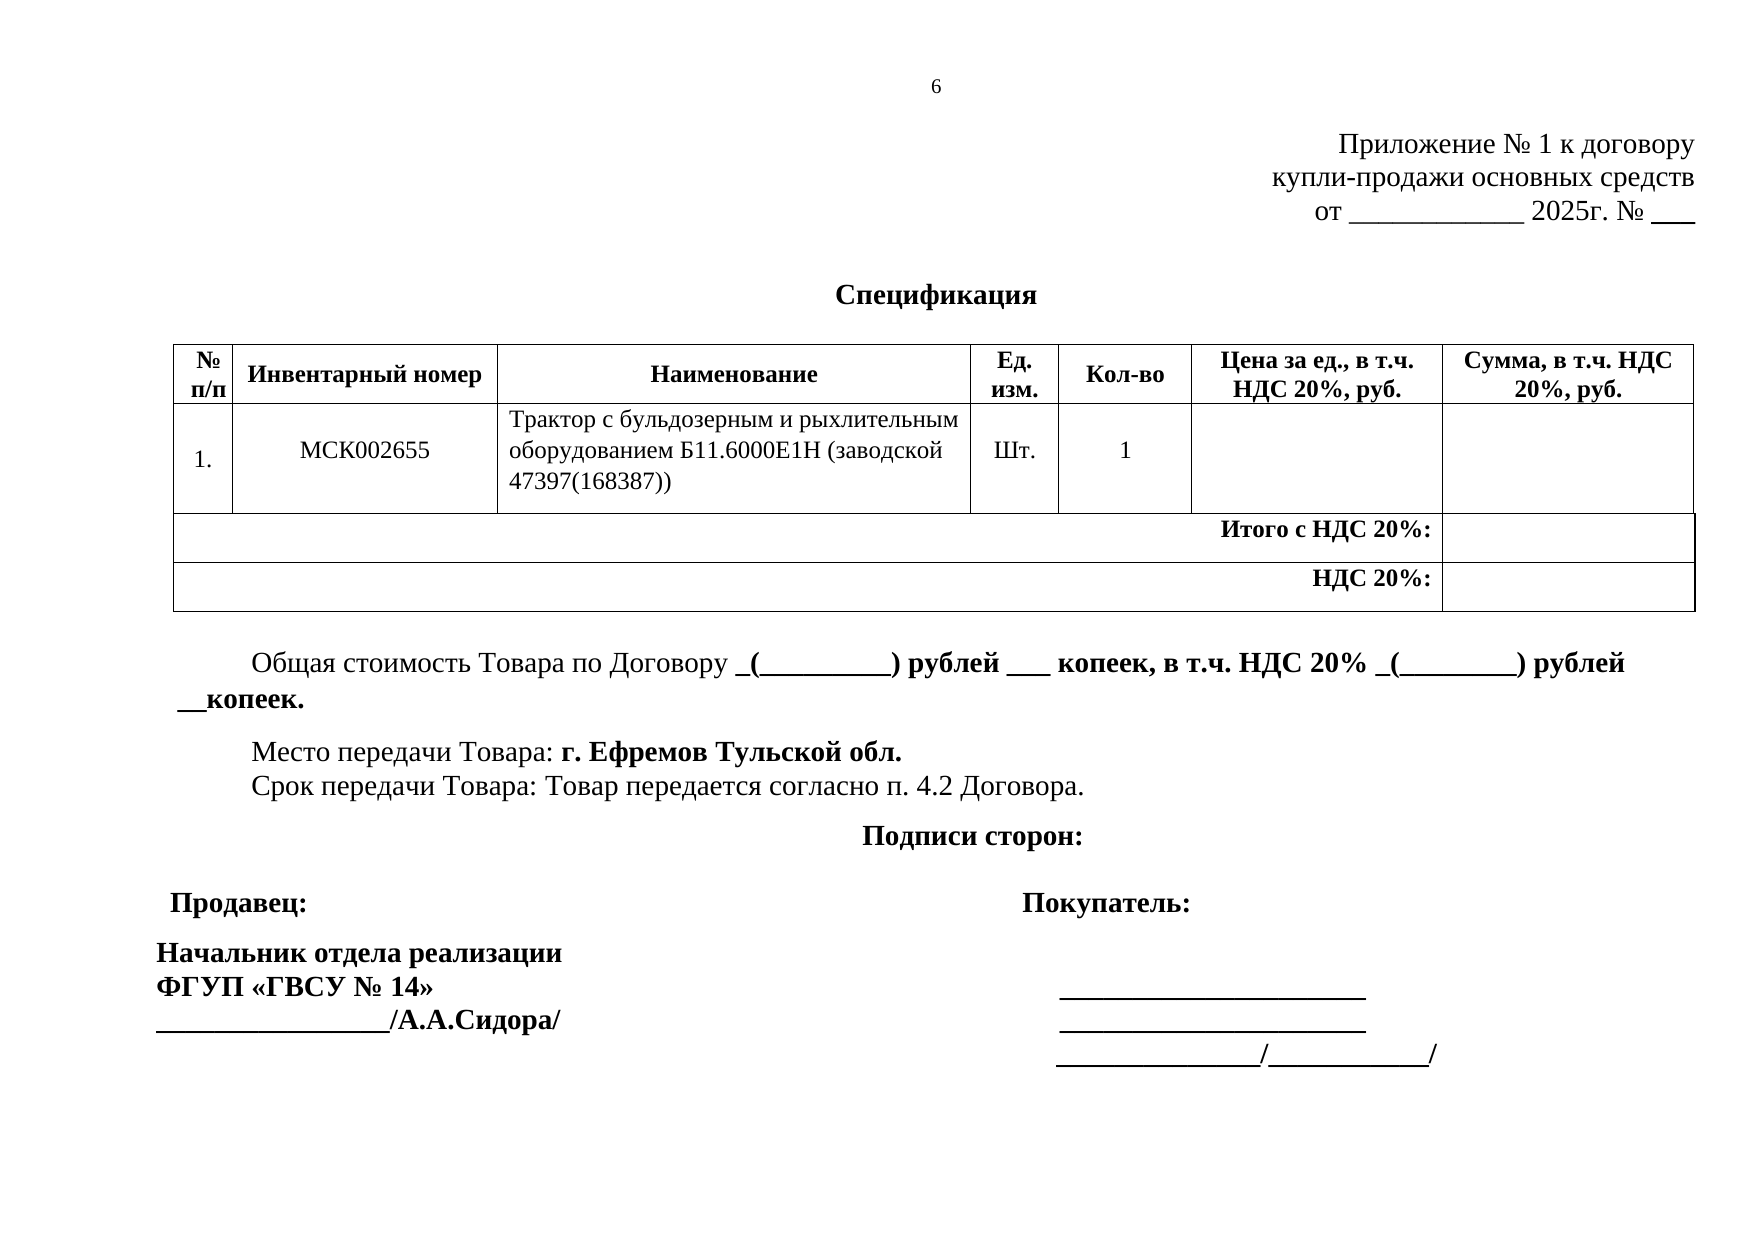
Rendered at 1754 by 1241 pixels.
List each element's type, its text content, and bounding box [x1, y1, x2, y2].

table_header Цена за ед., в т.ч. НДС 20%, руб. [1192, 345, 1442, 403]
text Спецификация [177, 277, 1695, 310]
table_header Наименование [498, 345, 970, 403]
table_cell Шт. [971, 404, 1058, 513]
table_cell НДС 20%: [174, 563, 1442, 611]
table_header Кол-во [1059, 345, 1191, 403]
table_header Ед. изм. [971, 345, 1058, 403]
table_header _____________________ _____________________ ______________/___________/ [1045, 935, 1744, 1103]
table_header Инвентарный номер [233, 345, 497, 403]
table_header № п/п [174, 345, 232, 403]
table_cell Итого с НДС 20%: [174, 514, 1442, 562]
table_cell [1443, 404, 1693, 513]
table_header Начальник отдела реализации ФГУП «ГВСУ № 14» ________________/А.А.Сидора/ [145, 935, 1045, 1103]
table_cell 1. [174, 404, 232, 513]
text Место передачи Товара: г. Ефремов Тульской обл. [177, 734, 1695, 768]
table_cell [1443, 514, 1694, 562]
text Срок передачи Товара: Товар передается согласно п. 4.2 Договора. [177, 768, 1695, 801]
table_cell 1 [1059, 404, 1191, 513]
table_header Сумма, в т.ч. НДС 20%, руб. [1443, 345, 1693, 403]
text Подписи сторон: [177, 818, 1695, 852]
table_cell Трактор с бульдозерным и рыхлительным оборудованием Б11.6000Е1Н (заводской 47397(168387)) [498, 404, 970, 513]
text Общая стоимость Товара по Договору _(_________) рублей ___ копеек, в т.ч. НДС 20% _(________) рублей __копеек. [177, 645, 1695, 715]
text Приложение № 1 к договору [162, 126, 1695, 159]
text от ____________ 2025г. № ___ [162, 193, 1695, 227]
table_cell [1443, 563, 1694, 611]
table_cell МСК002655 [233, 404, 497, 513]
text купли-продажи основных средств [162, 159, 1695, 193]
table_cell [1192, 404, 1442, 513]
text Продавец: Покупатель: [162, 885, 1695, 919]
